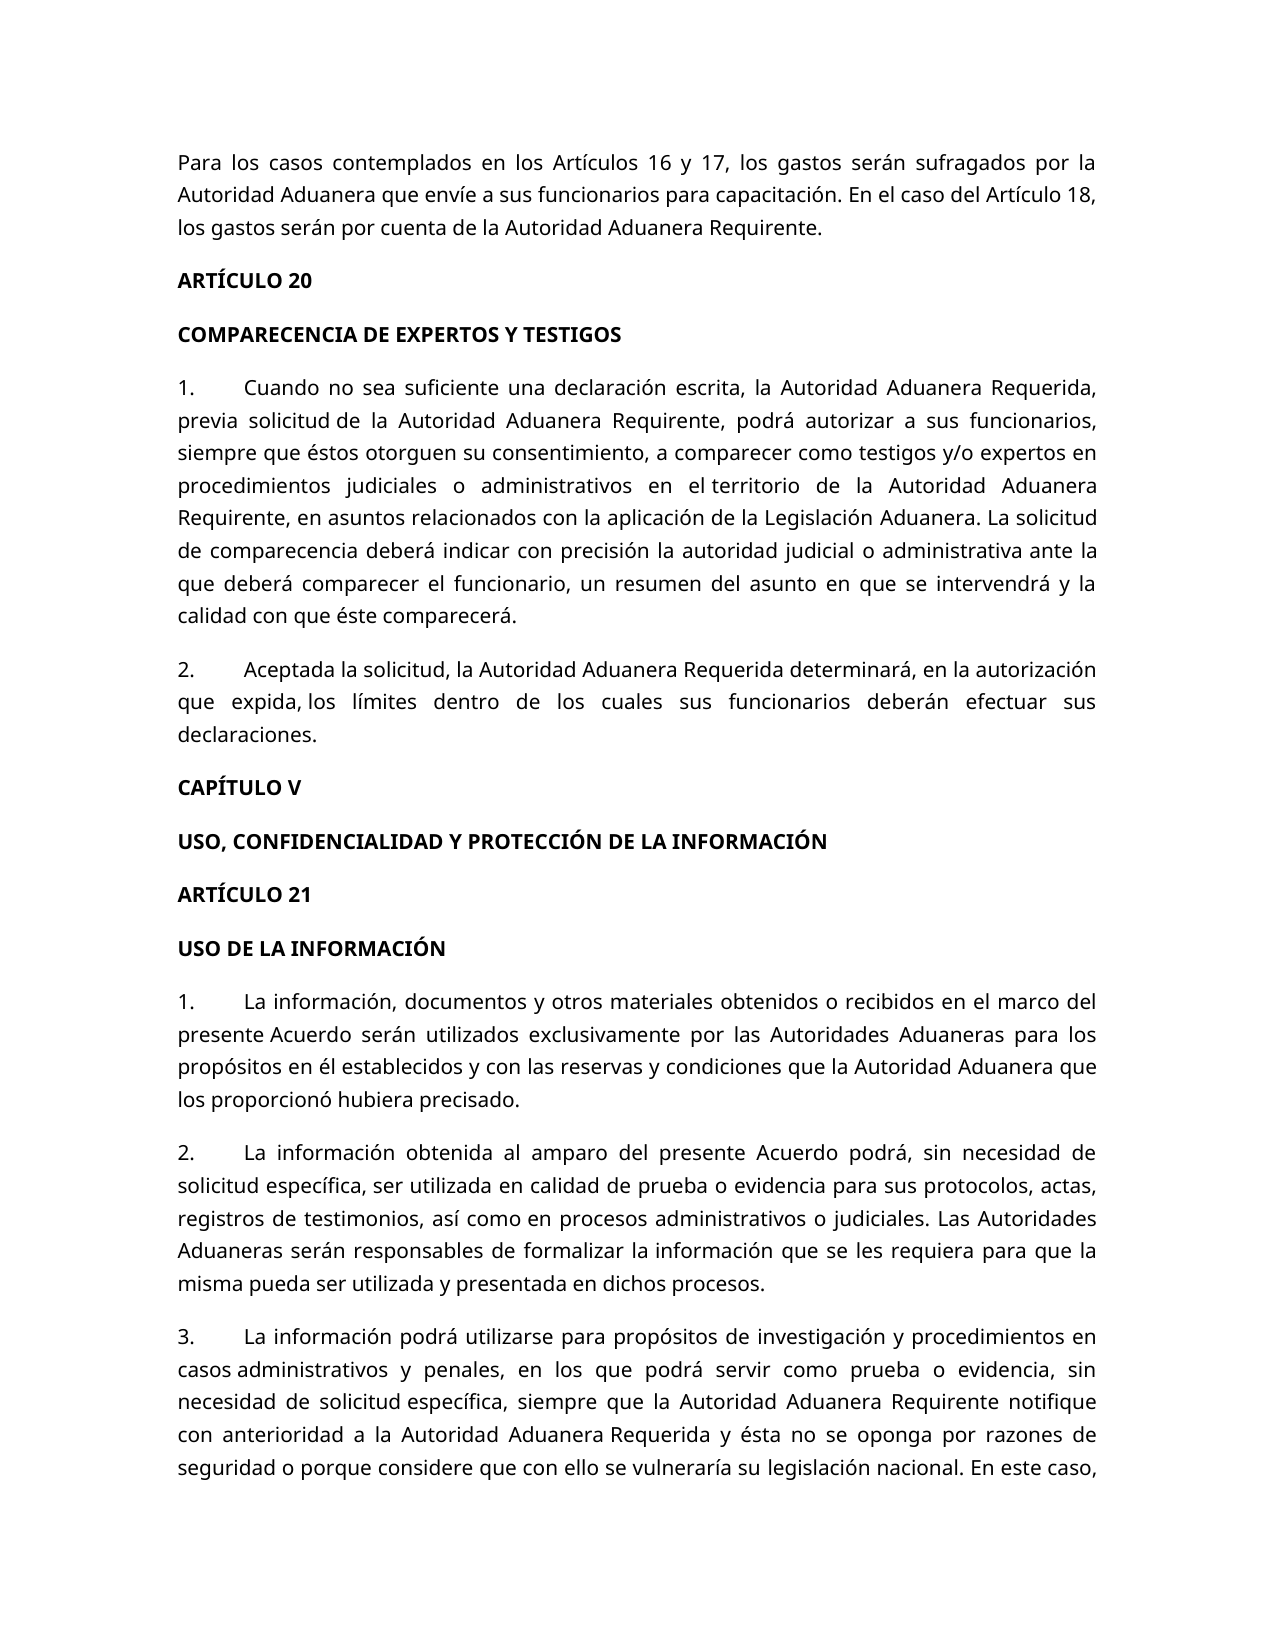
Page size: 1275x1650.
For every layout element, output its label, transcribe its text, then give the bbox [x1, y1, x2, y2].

text CAPÍTULO V [177, 773, 1098, 802]
text ARTÍCULO 21 [177, 880, 1098, 909]
text 1. La información, documentos y otros materiales obtenidos o recibidos en el marco del presente Acuerdo serán utilizados exclusivamente por las Autoridades Aduaneras para los propósitos en él establecidos y con las reservas y condiciones que la Autoridad Aduanera que los proporcionó hubiera precisado. [177, 987, 1098, 1113]
text 2. Aceptada la solicitud, la Autoridad Aduanera Requerida determinará, en la autorización que expida, los límites dentro de los cuales sus funcionarios deberán efectuar sus declaraciones. [177, 655, 1098, 748]
text 1. Cuando no sea suficiente una declaración escrita, la Autoridad Aduanera Requerida, previa solicitud de la Autoridad Aduanera Requirente, podrá autorizar a sus funcionarios, siempre que éstos otorguen su consentimiento, a comparecer como testigos y/o expertos en procedimientos judiciales o administrativos en el territorio de la Autoridad Aduanera Requirente, en asuntos relacionados con la aplicación de la Legislación Aduanera. La solicitud de comparecencia deberá indicar con precisión la autoridad judicial o administrativa ante la que deberá comparecer el funcionario, un resumen del asunto en que se intervendrá y la calidad con que éste comparecerá. [177, 373, 1098, 630]
text Para los casos contemplados en los Artículos 16 y 17, los gastos serán sufragados por la Autoridad Aduanera que envíe a sus funcionarios para capacitación. En el caso del Artículo 18, los gastos serán por cuenta de la Autoridad Aduanera Requirente. [177, 148, 1098, 241]
text ARTÍCULO 20 [177, 266, 1098, 295]
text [177, 1322, 1098, 1481]
text COMPARECENCIA DE EXPERTOS Y TESTIGOS [177, 320, 1098, 348]
text USO DE LA INFORMACIÓN [177, 934, 1098, 962]
text USO, CONFIDENCIALIDAD Y PROTECCIÓN DE LA INFORMACIÓN [177, 827, 1098, 855]
text 2. La información obtenida al amparo del presente Acuerdo podrá, sin necesidad de solicitud específica, ser utilizada en calidad de prueba o evidencia para sus protocolos, actas, registros de testimonios, así como en procesos administrativos o judiciales. Las Autoridades Aduaneras serán responsables de formalizar la información que se les requiera para que la misma pueda ser utilizada y presentada en dichos procesos. [177, 1138, 1098, 1297]
